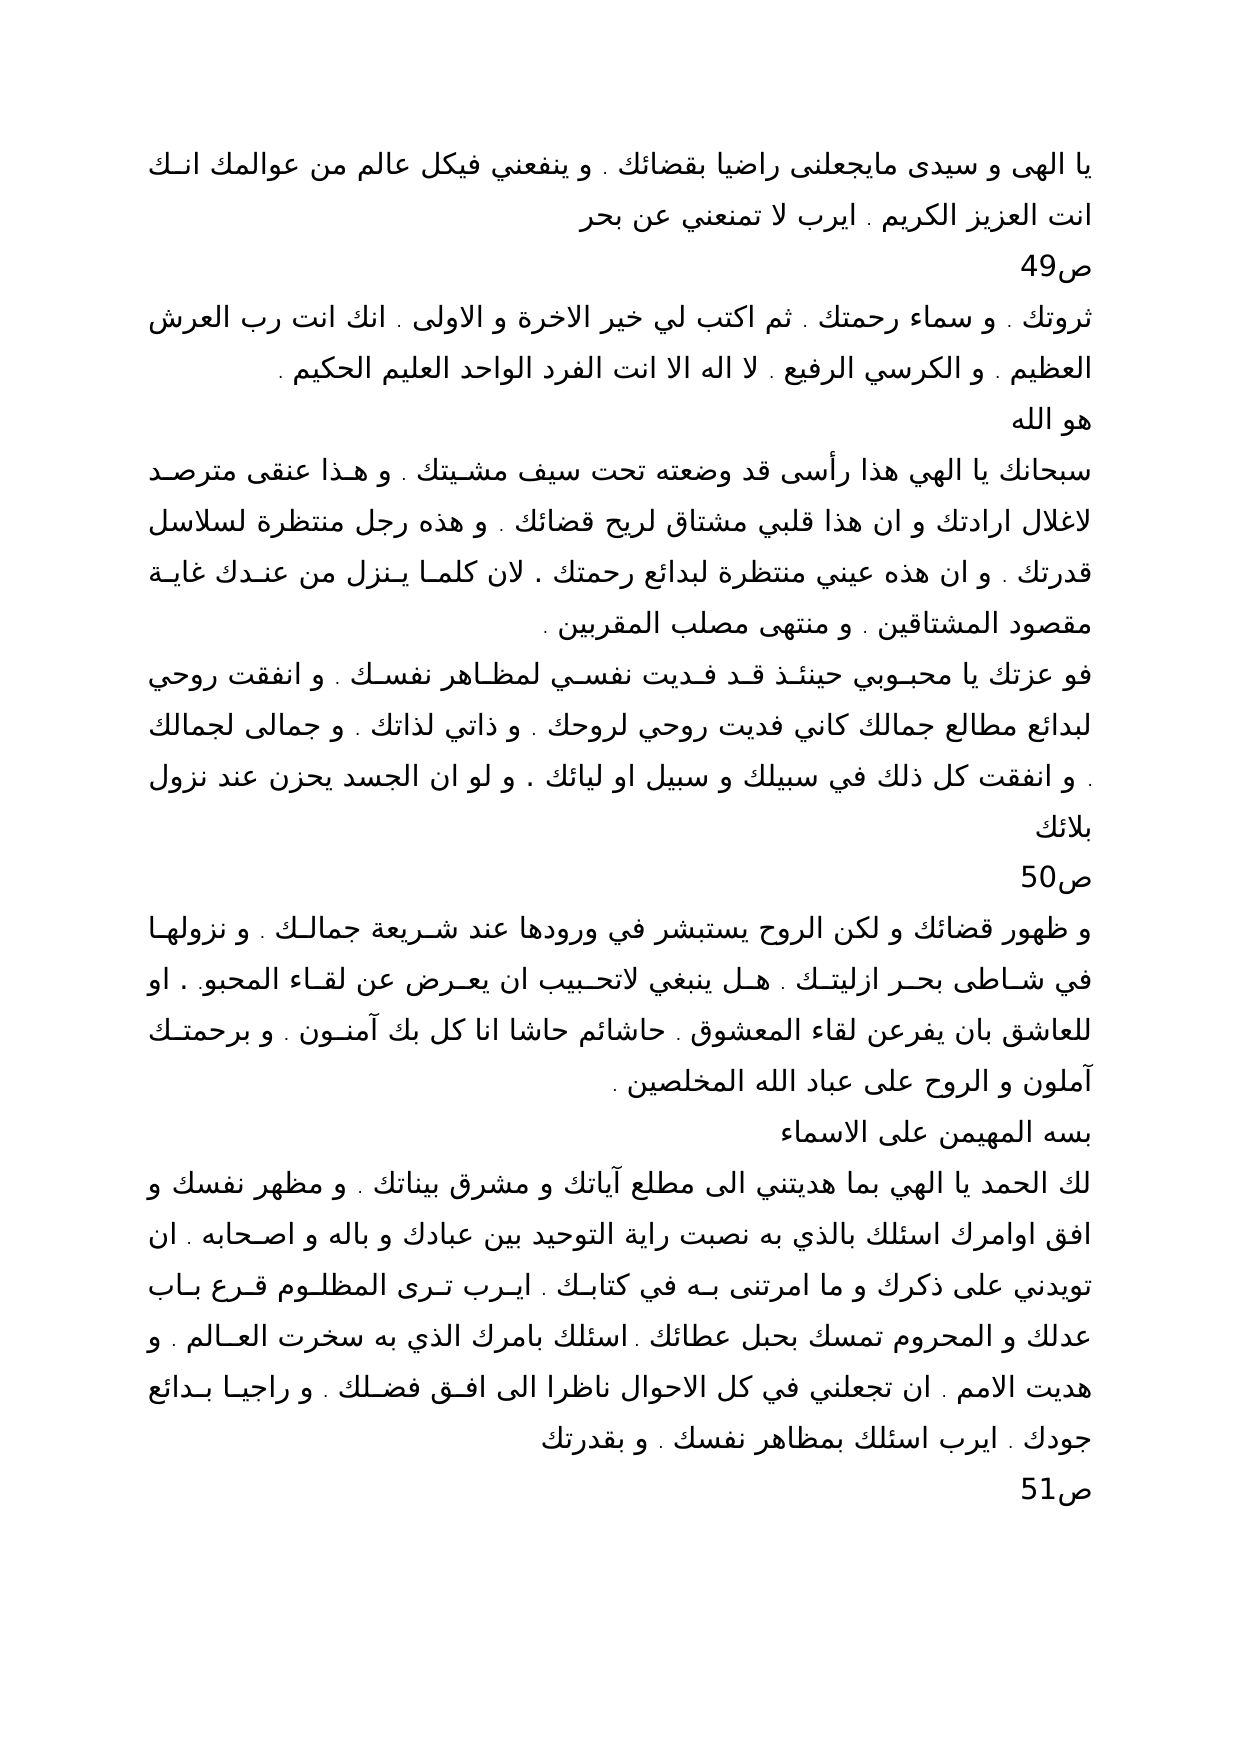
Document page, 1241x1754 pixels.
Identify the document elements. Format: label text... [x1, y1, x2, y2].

text ص49 [148, 249, 1092, 283]
text سبحانك يا الهي هذا رأسی قد وضعته تحت سيف مشيتك . و هذا عنقی مترصد لاغلال ارادتك و ان هذا قلبي مشتاق لریح قضائك . و هذه رجل منتظرة لسلاسل قدرتك . و ان هذه عيني منتظرة لبدائع رحمتك . لان كلما ينزل من عندك غاية مقصود المشتاقين . و منتهی مصلب المقربين . [148, 453, 1092, 640]
text هو الله [148, 402, 1092, 436]
text ص51 [148, 1472, 1092, 1506]
text فو عزتك يا محبوبي حينئذ قد فديت نفسي لمظاهر نفسك . و انفقت روحي لبدائع مطالع جمالك كاني فديت روحي لروحك . و ذاتي لذاتك . و جمالى لجمالك . و انفقت كل ذلك في سبيلك و سبیل او ليائك . و لو ان الجسد یحزن عند نزول بلائك [148, 657, 1092, 844]
text ص50 [148, 861, 1092, 895]
text بسه المهيمن على الاسماء [148, 1116, 1092, 1149]
text ثروتك . و سماء رحمتك . ثم اكتب لي خير الاخرة و الاولى . انك انت رب العرش العظيم . و الكرسي الرفيع . لا اله الا انت الفرد الواحد العليم الحكيم . [148, 301, 1092, 385]
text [148, 148, 1092, 233]
text لك الحمد يا الهي بما هديتني الى مطلع آیاتك و مشرق بیناتك . و مظهر نفسك و افق اوامرك اسئلك بالذي به نصبت راية التوحيد بين عبادك و باله و اصحابه . ان تویدني على ذكرك و ما امرتنی به في كتابك . ایرب ترى المظلوم قرع باب عدلك و المحروم تمسك بحبل عطائك . اسئلك بامرك الذي به سخرت العالم . و هديت الامم . ان تجعلني في كل الاحوال ناظرا الى افق فضلك . و راجيا بدائع جودك . ایرب اسئلك بمظاهر نفسك . و بقدرتك [148, 1166, 1092, 1455]
text و ظهور قضائك و لكن الروح يستبشر في ورودها عند شريعة جمالك . و نزولها في شاطی بحر ازليتك . هل ينبغي لاتحبیب ان يعرض عن لقاء المحبو. . او للعاشق بان يفرعن لقاء المعشوق . حاشائم حاشا انا كل بك آمنون . و برحمتك آملون و الروح على عباد الله المخلصين . [148, 912, 1092, 1098]
